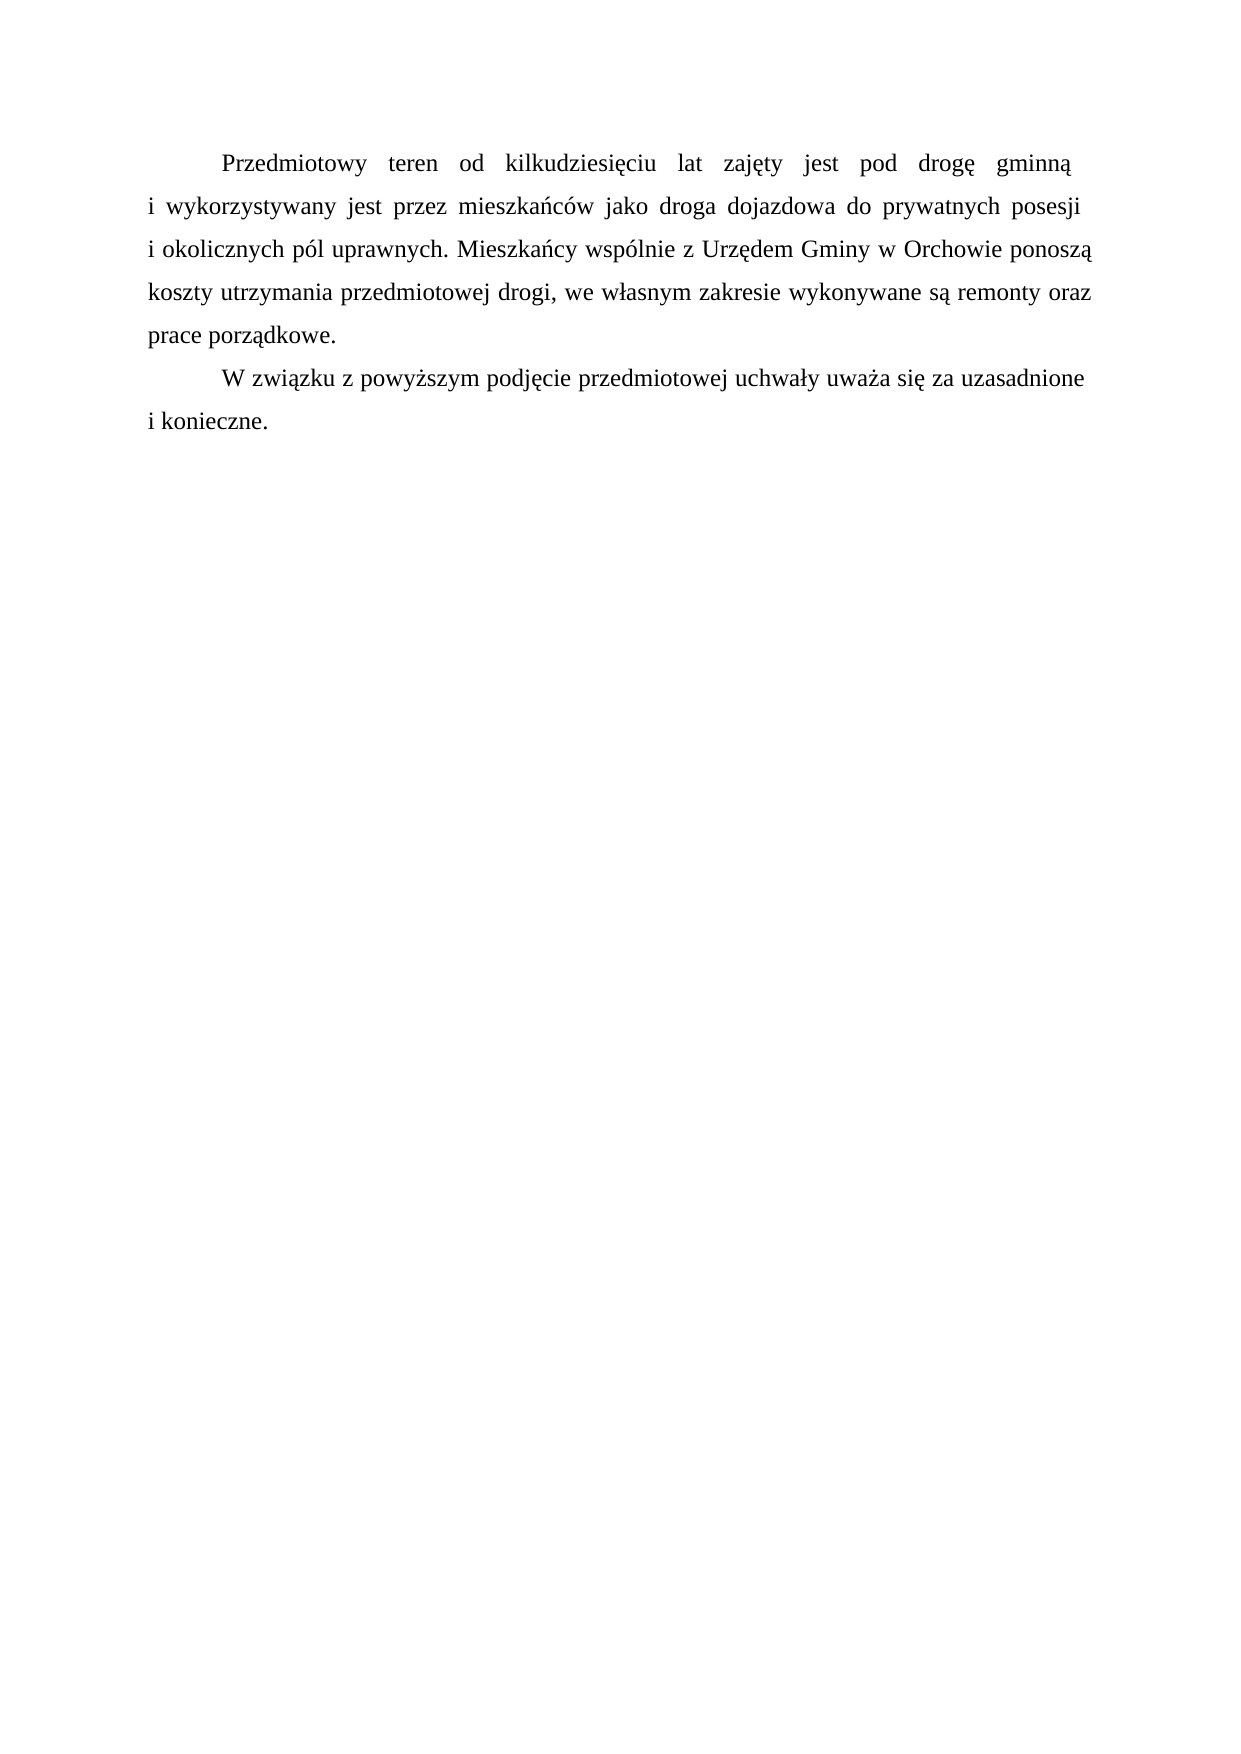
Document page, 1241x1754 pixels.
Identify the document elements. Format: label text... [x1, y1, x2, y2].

text W związku z powyższym podjęcie przedmiotowej uchwały uważa się za uzasadnione i konieczne. [148, 363, 1093, 435]
text Przedmiotowy teren od kilkudziesięciu lat zajęty jest pod drogę gminną i wykorzystywany jest przez mieszkańców jako droga dojazdowa do prywatnych posesji i okolicznych pól uprawnych. Mieszkańcy wspólnie z Urzędem Gminy w Orchowie ponoszą koszty utrzymania przedmiotowej drogi, we własnym zakresie wykonywane są remonty oraz prace porządkowe. [148, 148, 1093, 349]
